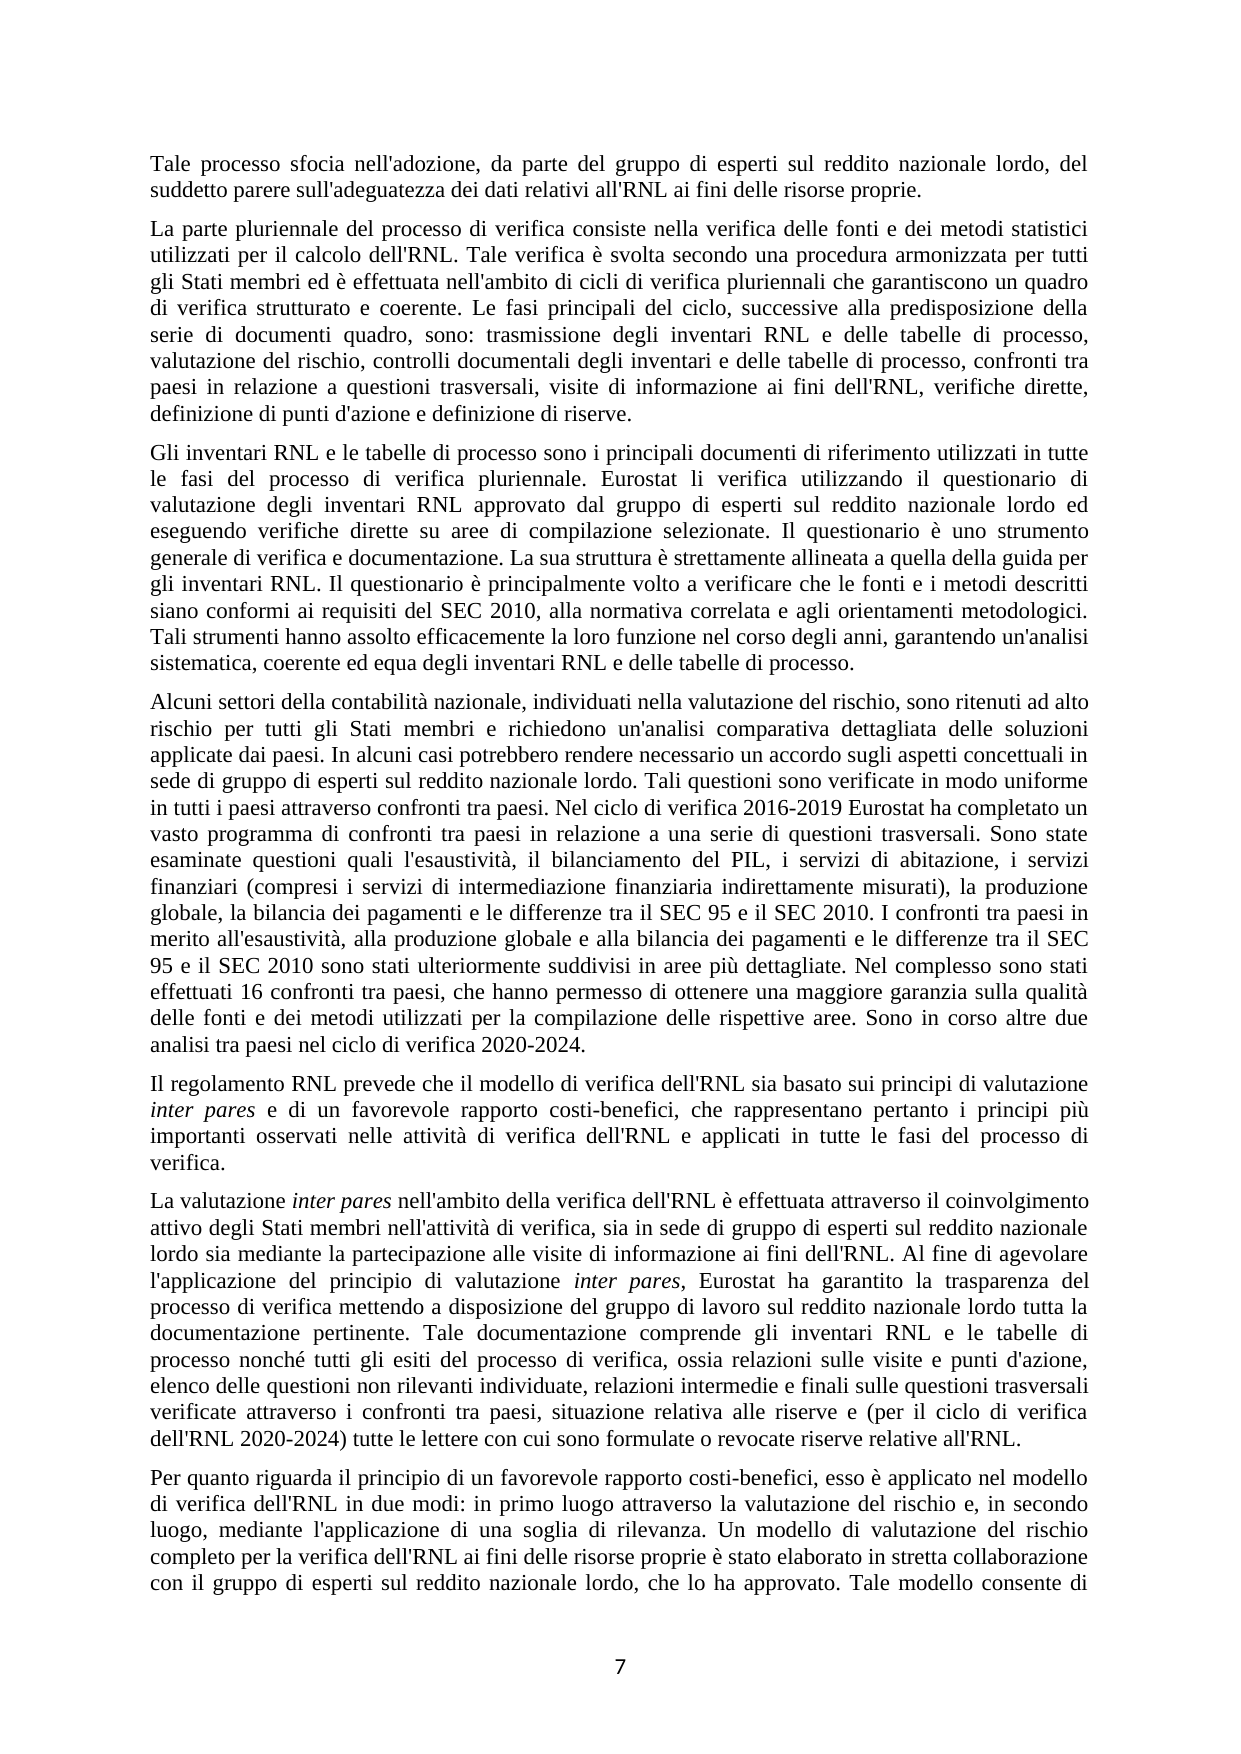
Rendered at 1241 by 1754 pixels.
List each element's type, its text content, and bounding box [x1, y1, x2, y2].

text La valutazione inter pares nell'ambito della verifica dell'RNL è effettuata attraverso il coinvolgimento attivo degli Stati membri nell'attività di verifica, sia in sede di gruppo di esperti sul reddito nazionale lordo sia mediante la partecipazione alle visite di informazione ai fini dell'RNL. Al fine di agevolare l'applicazione del principio di valutazione inter pares, Eurostat ha garantito la trasparenza del processo di verifica mettendo a disposizione del gruppo di lavoro sul reddito nazionale lordo tutta la documentazione pertinente. Tale documentazione comprende gli inventari RNL e le tabelle di processo nonché tutti gli esiti del processo di verifica, ossia relazioni sulle visite e punti d'azione, elenco delle questioni non rilevanti individuate, relazioni intermedie e finali sulle questioni trasversali verificate attraverso i confronti tra paesi, situazione relativa alle riserve e (per il ciclo di verifica dell'RNL 2020-2024) tutte le lettere con cui sono formulate o revocate riserve relative all'RNL. [150, 1188, 1090, 1451]
text La parte pluriennale del processo di verifica consiste nella verifica delle fonti e dei metodi statistici utilizzati per il calcolo dell'RNL. Tale verifica è svolta secondo una procedura armonizzata per tutti gli Stati membri ed è effettuata nell'ambito di cicli di verifica pluriennali che garantiscono un quadro di verifica strutturato e coerente. Le fasi principali del ciclo, successive alla predisposizione della serie di documenti quadro, sono: trasmissione degli inventari RNL e delle tabelle di processo, valutazione del rischio, controlli documentali degli inventari e delle tabelle di processo, confronti tra paesi in relazione a questioni trasversali, visite di informazione ai fini dell'RNL, verifiche dirette, definizione di punti d'azione e definizione di riserve. [150, 215, 1090, 426]
text Alcuni settori della contabilità nazionale, individuati nella valutazione del rischio, sono ritenuti ad alto rischio per tutti gli Stati membri e richiedono un'analisi comparativa dettagliata delle soluzioni applicate dai paesi. In alcuni casi potrebbero rendere necessario un accordo sugli aspetti concettuali in sede di gruppo di esperti sul reddito nazionale lordo. Tali questioni sono verificate in modo uniforme in tutti i paesi attraverso confronti tra paesi. Nel ciclo di verifica 2016-2019 Eurostat ha completato un vasto programma di confronti tra paesi in relazione a una serie di questioni trasversali. Sono state esaminate questioni quali l'esaustività, il bilanciamento del PIL, i servizi di abitazione, i servizi finanziari (compresi i servizi di intermediazione finanziaria indirettamente misurati), la produzione globale, la bilancia dei pagamenti e le differenze tra il SEC 95 e il SEC 2010. I confronti tra paesi in merito all'esaustività, alla produzione globale e alla bilancia dei pagamenti e le differenze tra il SEC 95 e il SEC 2010 sono stati ulteriormente suddivisi in aree più dettagliate. Nel complesso sono stati effettuati 16 confronti tra paesi, che hanno permesso di ottenere una maggiore garanzia sulla qualità delle fonti e dei metodi utilizzati per la compilazione delle rispettive aree. Sono in corso altre due analisi tra paesi nel ciclo di verifica 2020-2024. [150, 688, 1090, 1057]
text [150, 1464, 1090, 1595]
text Gli inventari RNL e le tabelle di processo sono i principali documenti di riferimento utilizzati in tutte le fasi del processo di verifica pluriennale. Eurostat li verifica utilizzando il questionario di valutazione degli inventari RNL approvato dal gruppo di esperti sul reddito nazionale lordo ed eseguendo verifiche dirette su aree di compilazione selezionate. Il questionario è uno strumento generale di verifica e documentazione. La sua struttura è strettamente allineata a quella della guida per gli inventari RNL. Il questionario è principalmente volto a verificare che le fonti e i metodi descritti siano conformi ai requisiti del SEC 2010, alla normativa correlata e agli orientamenti metodologici. Tali strumenti hanno assolto efficacemente la loro funzione nel corso degli anni, garantendo un'analisi sistematica, coerente ed equa degli inventari RNL e delle tabelle di processo. [150, 438, 1090, 676]
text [150, 150, 1090, 203]
text Il regolamento RNL prevede che il modello di verifica dell'RNL sia basato sui principi di valutazione inter pares e di un favorevole rapporto costi-benefici, che rappresentano pertanto i principi più importanti osservati nelle attività di verifica dell'RNL e applicati in tutte le fasi del processo di verifica. [150, 1070, 1090, 1175]
